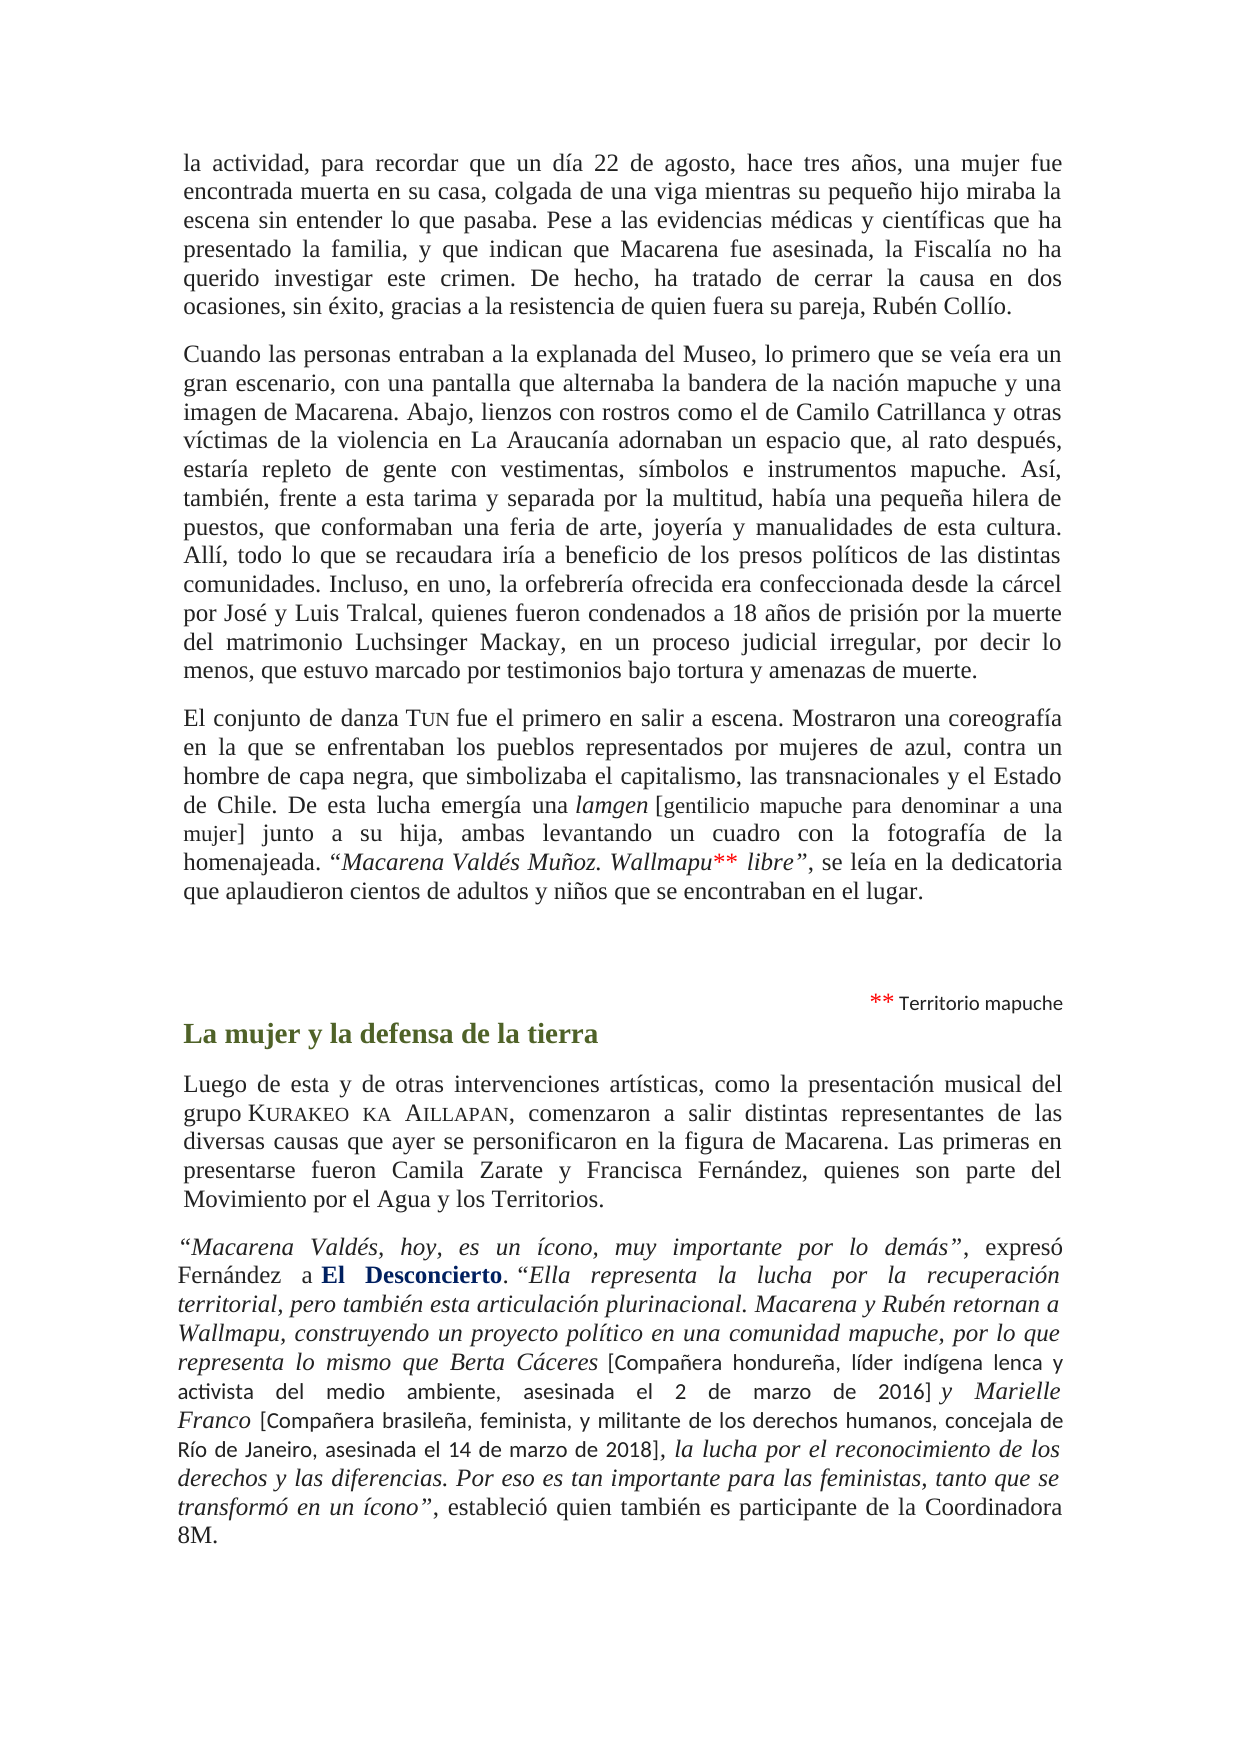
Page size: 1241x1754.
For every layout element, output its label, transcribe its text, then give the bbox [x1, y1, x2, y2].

text “Macarena Valdés, hoy, es un ícono, muy importante por lo demás”, expresó Fernández a El Desconcierto. “Ella representa la lucha por la recuperación territorial, pero también esta articulación plurinacional. Macarena y Rubén retornan a Wallmapu, construyendo un proyecto político en una comunidad mapuche, por lo que representa lo mismo que Berta Cáceres [Compañera hondureña, líder indígena lenca y activista del medio ambiente, asesinada el 2 de marzo de 2016] y Marielle Franco [Compañera brasileña, feminista, y militante de los derechos humanos, concejala de Río de Janeiro, asesinada el 14 de marzo de 2018], la lucha por el reconocimiento de los derechos y las diferencias. Por eso es tan importante para las feministas, tanto que se transformó en un ícono”, estableció quien también es participante de la Coordinadora 8M. [177, 1232, 1063, 1549]
text ** Territorio mapuche [183, 987, 1063, 1016]
text Cuando las personas entraban a la explanada del Museo, lo primero que se veía era un gran escenario, con una pantalla que alternaba la bandera de la nación mapuche y una imagen de Macarena. Abajo, lienzos con rostros como el de Camilo Catrillanca y otras víctimas de la violencia en La Araucanía adornaban un espacio que, al rato después, estaría repleto de gente con vestimentas, símbolos e instrumentos mapuche. Así, también, frente a esta tarima y separada por la multitud, había una pequeña hilera de puestos, que conformaban una feria de arte, joyería y manualidades de esta cultura. Allí, todo lo que se recaudara iría a beneficio de los presos políticos de las distintas comunidades. Incluso, en uno, la orfebrería ofrecida era confeccionada desde la cárcel por José y Luis Tralcal, quienes fueron condenados a 18 años de prisión por la muerte del matrimonio Luchsinger Mackay, en un proceso judicial irregular, por decir lo menos, que estuvo marcado por testimonios bajo tortura y amenazas de muerte. [183, 339, 1063, 684]
text El conjunto de danza Tun fue el primero en salir a escena. Mostraron una coreografía en la que se enfrentaban los pueblos representados por mujeres de azul, contra un hombre de capa negra, que simbolizaba el capitalismo, las transnacionales y el Estado de Chile. De esta lucha emergía una lamgen [gentilicio mapuche para denominar a una mujer] junto a su hija, ambas levantando un cuadro con la fotografía de la homenajeada. “Macarena Valdés Muñoz. Wallmapu** libre”, se leía en la dedicatoria que aplaudieron cientos de adultos y niños que se encontraban en el lugar. [183, 703, 1063, 905]
text Luego de esta y de otras intervenciones artísticas, como la presentación musical del grupo Kurakeo ka Aillapan, comenzaron a salir distintas representantes de las diversas causas que ayer se personificaron en la figura de Macarena. Las primeras en presentarse fueron Camila Zarate y Francisca Fernández, quienes son parte del Movimiento por el Agua y los Territorios. [183, 1069, 1063, 1213]
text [183, 148, 1063, 320]
text La mujer y la defensa de la tierra [183, 1016, 1063, 1050]
